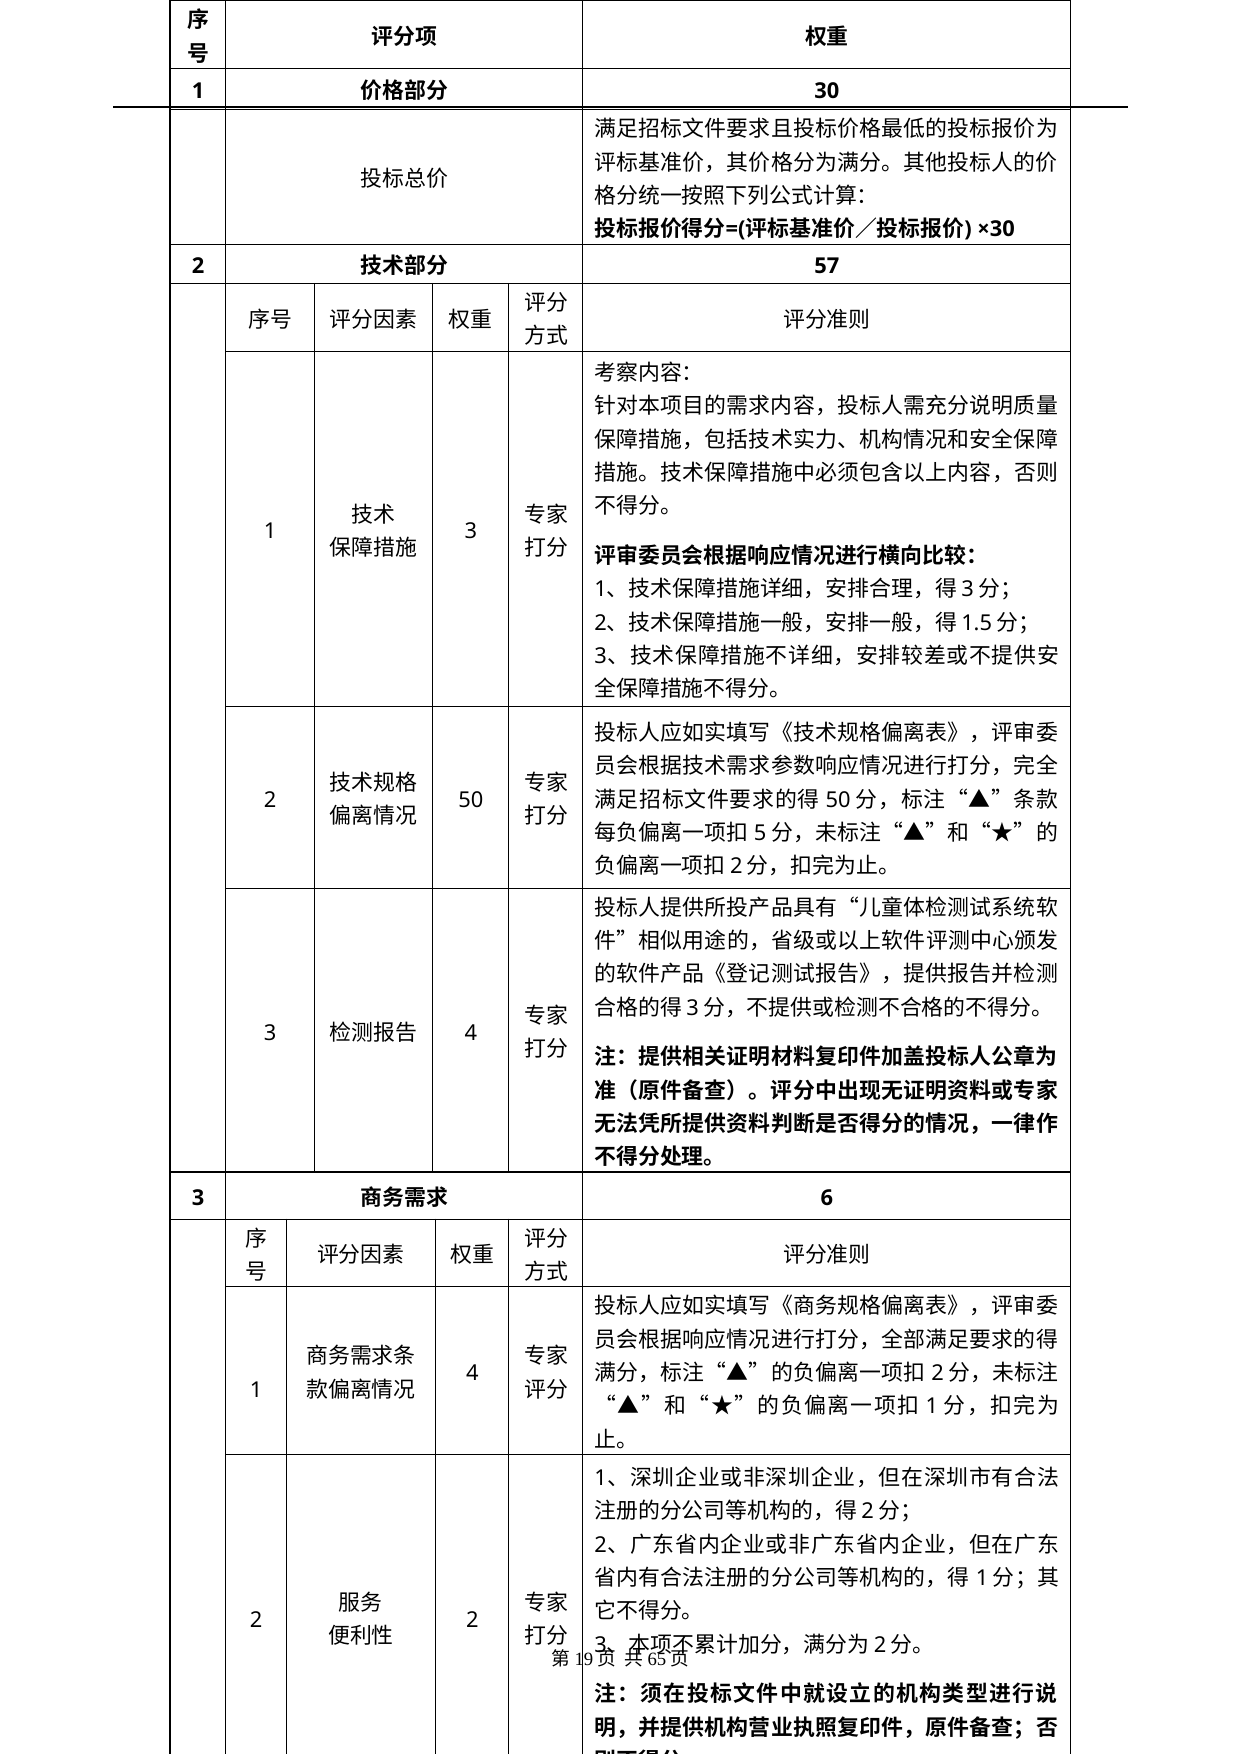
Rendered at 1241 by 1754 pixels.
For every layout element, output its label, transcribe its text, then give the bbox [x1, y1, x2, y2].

table_cell 商务需求 [226, 1173, 582, 1218]
table_cell 3 [433, 352, 508, 706]
table_cell 投标人应如实填写《技术规格偏离表》，评审委员会根据技术需求参数响应情况进行打分，完全满足招标文件要求的得50分，标注“▲”条款每负偏离一项扣5分，未标注“▲”和“★”的负偏离一项扣2分，扣完为止。 [583, 707, 1070, 887]
table_cell 专家 打分 [509, 1455, 582, 1754]
table_cell 1 [171, 69, 225, 109]
table_cell [171, 1220, 225, 1754]
table_cell 1 [226, 1287, 286, 1454]
table_cell 考察内容： 针对本项目的需求内容，投标人需充分说明质量保障措施，包括技术实力、机构情况和安全保障措施。技术保障措施中必须包含以上内容，否则不得分。 评审委员会根据响应情况进行横向比较： 1、技术保障措施详细，安排合理，得3分； 2、技术保障措施一般，安排一般，得1.5分； 3、技术保障措施不详细，安排较差或不提供安全保障措施不得分。 [583, 352, 1070, 706]
table_cell 技术部分 [226, 245, 582, 283]
table_cell [171, 110, 225, 243]
table_cell 专家评分 [509, 1287, 582, 1454]
table_cell 评分准则 [583, 284, 1070, 351]
table_cell 4 [433, 889, 508, 1171]
table_cell 2 [226, 707, 314, 887]
table_cell 50 [433, 707, 508, 887]
table_cell 3 [171, 1173, 225, 1218]
table_cell 4 [436, 1287, 508, 1454]
table_header 权重 [583, 1, 1070, 68]
table_cell 2 [171, 245, 225, 283]
table_cell 专家打分 [509, 352, 582, 706]
table_cell 服务 便利性 [287, 1455, 435, 1754]
table_cell [171, 284, 225, 1171]
table_cell 价格部分 [226, 69, 582, 109]
table_cell 技术 保障措施 [315, 352, 432, 706]
table_cell 评分因素 [315, 284, 432, 351]
table_cell 评分准则 [583, 1220, 1070, 1286]
table_cell 专家打分 [509, 889, 582, 1171]
table_cell 2 [226, 1455, 286, 1754]
table_cell 技术规格偏离情况 [315, 707, 432, 887]
table_cell 6 [583, 1173, 1070, 1218]
table_cell 评分方式 [509, 284, 582, 351]
table_cell 3 [226, 889, 314, 1171]
table_cell 57 [583, 245, 1070, 283]
table_cell 检测报告 [315, 889, 432, 1171]
table_cell 1、深圳企业或非深圳企业，但在深圳市有合法注册的分公司等机构的，得2分； 2、广东省内企业或非广东省内企业，但在广东省内有合法注册的分公司等机构的，得1分；其它不得分。 3、本项不累计加分，满分为2分。 注：须在投标文件中就设立的机构类型进行说明，并提供机构营业执照复印件，原件备查；否则不得分。 [583, 1455, 1070, 1754]
table_cell 权重 [433, 284, 508, 351]
table_cell 1 [226, 352, 314, 706]
table_cell 30 [583, 69, 1070, 109]
table_cell 投标人提供所投产品具有“儿童体检测试系统软件”相似用途的，省级或以上软件评测中心颁发的软件产品《登记测试报告》，提供报告并检测合格的得3分，不提供或检测不合格的不得分。 注：提供相关证明材料复印件加盖投标人公章为准（原件备查）。评分中出现无证明资料或专家无法凭所提供资料判断是否得分的情况，一律作不得分处理。 [583, 889, 1070, 1171]
table_cell 投标人应如实填写《商务规格偏离表》，评审委员会根据响应情况进行打分，全部满足要求的得满分，标注“▲”的负偏离一项扣2分，未标注“▲”和“★”的负偏离一项扣1分，扣完为止。 [583, 1287, 1070, 1454]
table_header 评分项 [226, 1, 582, 68]
table_cell 商务需求条款偏离情况 [287, 1287, 435, 1454]
table_cell 专家打分 [509, 707, 582, 887]
table_cell 2 [436, 1455, 508, 1754]
table_cell 评分方式 [509, 1220, 582, 1286]
table_header 序号 [171, 1, 225, 68]
table_cell 权重 [436, 1220, 508, 1286]
table_cell 评分因素 [287, 1220, 435, 1286]
table_cell 序号 [226, 284, 314, 351]
table_cell 满足招标文件要求且投标价格最低的投标报价为评标基准价，其价格分为满分。其他投标人的价格分统一按照下列公式计算： 投标报价得分=(评标基准价／投标报价) ×30 [583, 110, 1070, 243]
table_cell 序号 [226, 1220, 286, 1286]
table_cell 投标总价 [226, 110, 582, 243]
